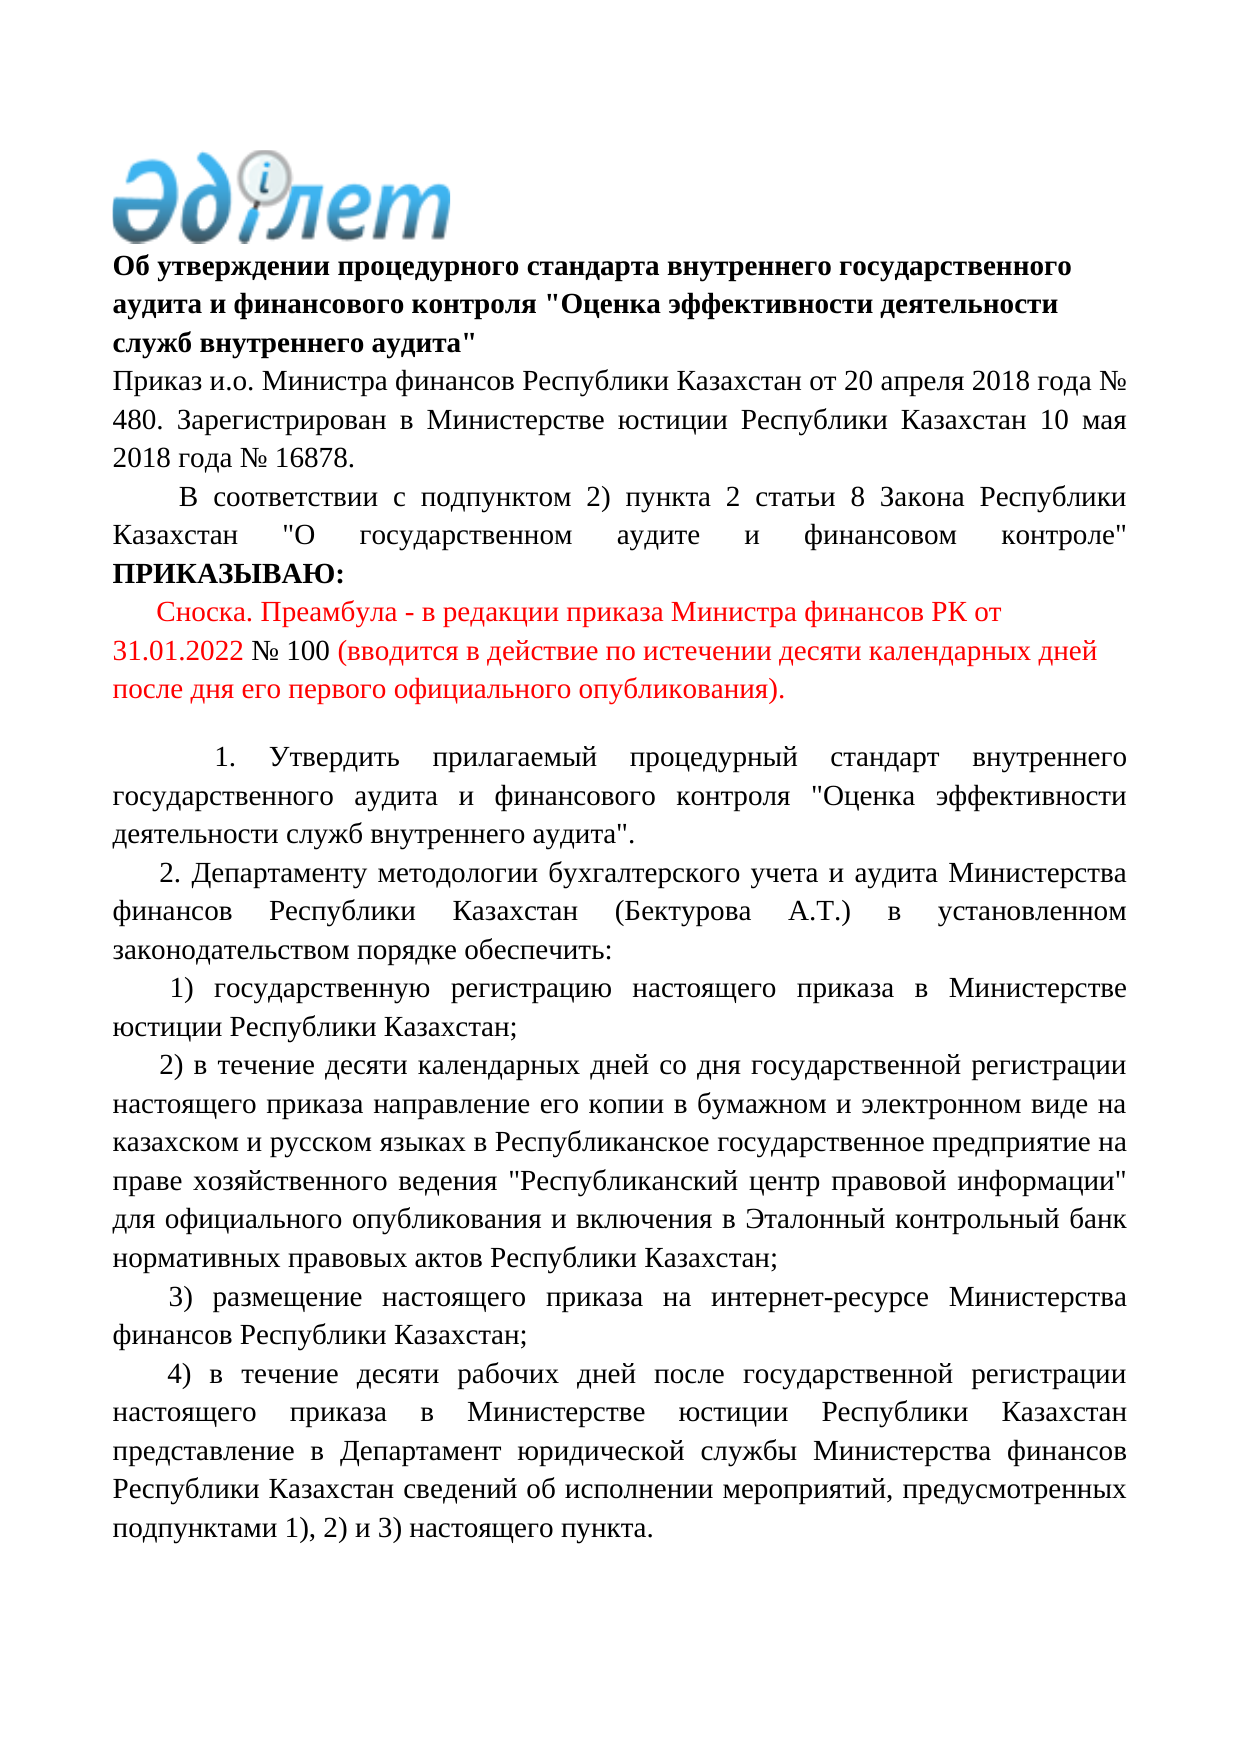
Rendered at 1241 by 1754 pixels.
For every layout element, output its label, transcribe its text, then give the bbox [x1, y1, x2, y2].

text 2) в течение десяти календарных дней со дня государственной регистрации настоящего приказа направление его копии в бумажном и электронном виде на казахском и русском языках в Республиканское государственное предприятие на праве хозяйственного ведения "Республиканский центр правовой информации" для официального опубликования и включения в Эталонный контрольный банк нормативных правовых актов Республики Казахстан; [112, 1047, 1128, 1274]
text Об утверждении процедурного стандарта внутреннего государственного аудита и финансового контроля "Оценка эффективности деятельности служб внутреннего аудита" [112, 248, 1128, 358]
text 3) размещение настоящего приказа на интернет-ресурсе Министерства финансов Республики Казахстан; [112, 1279, 1128, 1351]
picture [112, 150, 451, 244]
text 1) государственную регистрацию настоящего приказа в Министерстве юстиции Республики Казахстан; [112, 970, 1128, 1042]
text Приказ и.о. Министра финансов Республики Казахстан от 20 апреля 2018 года № 480. Зарегистрирован в Министерстве юстиции Республики Казахстан 10 мая 2018 года № 16878. [112, 363, 1128, 474]
text В соответствии с подпунктом 2) пункта 2 статьи 8 Закона Республики Казахстан "О государственном аудите и финансовом контроле" ПРИКАЗЫВАЮ: [112, 479, 1128, 589]
text 1. Утвердить прилагаемый процедурный стандарт внутреннего государственного аудита и финансового контроля "Оценка эффективности деятельности служб внутреннего аудита". [112, 739, 1128, 850]
text 2. Департаменту методологии бухгалтерского учета и аудита Министерства финансов Республики Казахстан (Бектурова А.Т.) в установленном законодательством порядке обеспечить: [112, 855, 1128, 965]
text 4) в течение десяти рабочих дней после государственной регистрации настоящего приказа в Министерстве юстиции Республики Казахстан представление в Департамент юридической службы Министерства финансов Республики Казахстан сведений об исполнении мероприятий, предусмотренных подпунктами 1), 2) и 3) настоящего пункта. [112, 1356, 1128, 1543]
text Сноска. Преамбула - в редакции приказа Министра финансов РК от 31.01.2022 № 100 (вводится в действие по истечении десяти календарных дней после дня его первого официального опубликования). [112, 594, 1128, 735]
